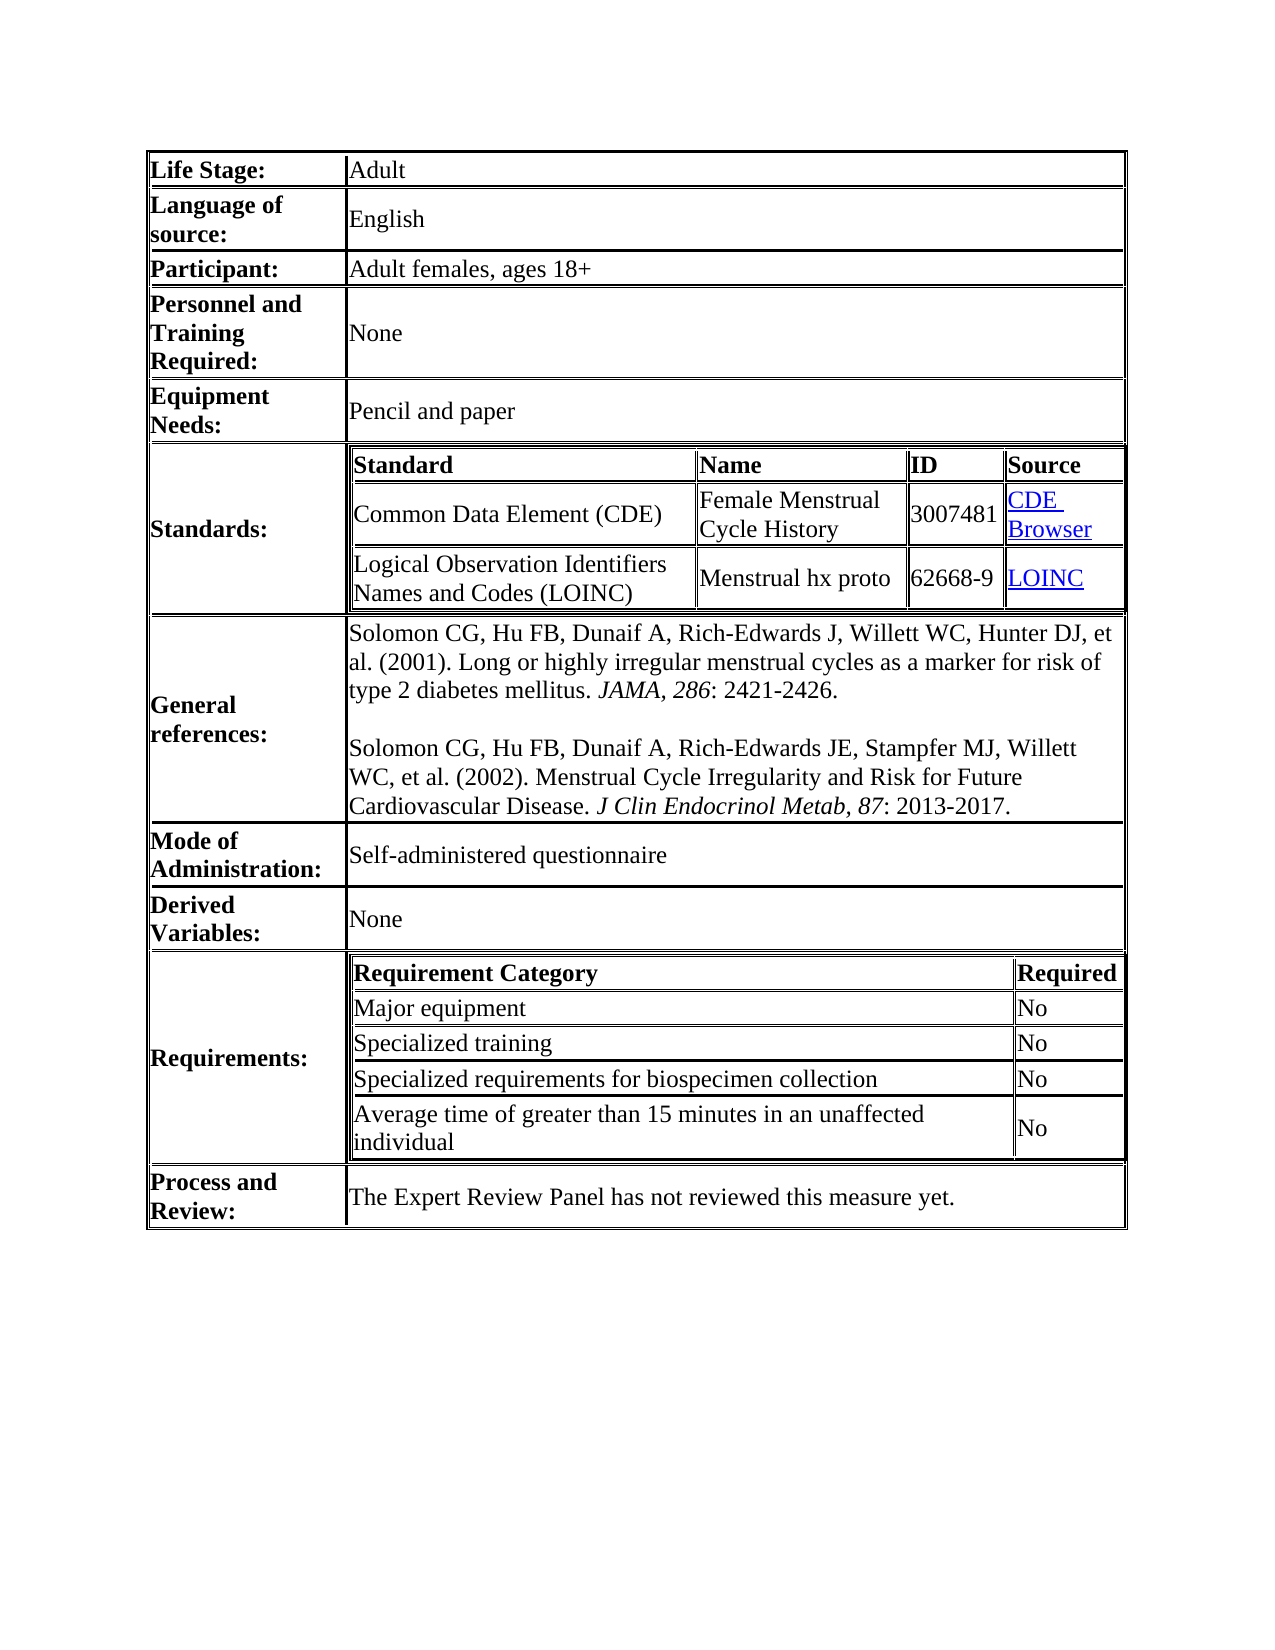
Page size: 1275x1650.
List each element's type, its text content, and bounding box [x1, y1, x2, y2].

table_cell Solomon CG, Hu FB, Dunaif A, Rich-Edwards J, Willett WC, Hunter DJ, et al. (2001). Long or highly irregular menstrual cycles as a marker for risk of type 2 diabetes mellitus. JAMA, 286: 2421-2426. Solomon CG, Hu FB, Dunaif A, Rich-Edwards JE, Stampfer MJ, Willett WC, et al. (2002). Menstrual Cycle Irregularity and Risk for Future Cardiovascular Disease. J Clin Endocrinol Metab, 87: 2013-2017. [348, 613, 1125, 821]
table_cell Adult [346, 153, 1124, 185]
table_cell Mode of Administration: [150, 821, 345, 885]
table_cell Participant: [150, 249, 345, 284]
table_cell Standards: [148, 441, 346, 613]
table_cell The Expert Review Panel has not reviewed this measure yet. [346, 1163, 1126, 1227]
table_cell English [348, 185, 1125, 249]
table_cell General references: [150, 613, 345, 821]
table_cell None [348, 885, 1124, 949]
table_cell None [348, 284, 1125, 377]
table_cell Adult females, ages 18+ [348, 249, 1124, 284]
table_cell Process and Review: [148, 1163, 346, 1227]
table_cell Personnel and Training Required: [150, 284, 345, 377]
table_cell Derived Variables: [150, 885, 345, 949]
table_cell Self-administered questionnaire [348, 821, 1124, 885]
table_cell [351, 447, 1124, 611]
table_cell Life Stage: [150, 153, 346, 185]
table_cell Pencil and paper [346, 377, 1126, 441]
table_cell Language of source: [150, 185, 345, 249]
table_cell [351, 957, 1124, 1158]
table_cell Requirements: [148, 949, 346, 1163]
table_cell Equipment Needs: [148, 377, 346, 441]
